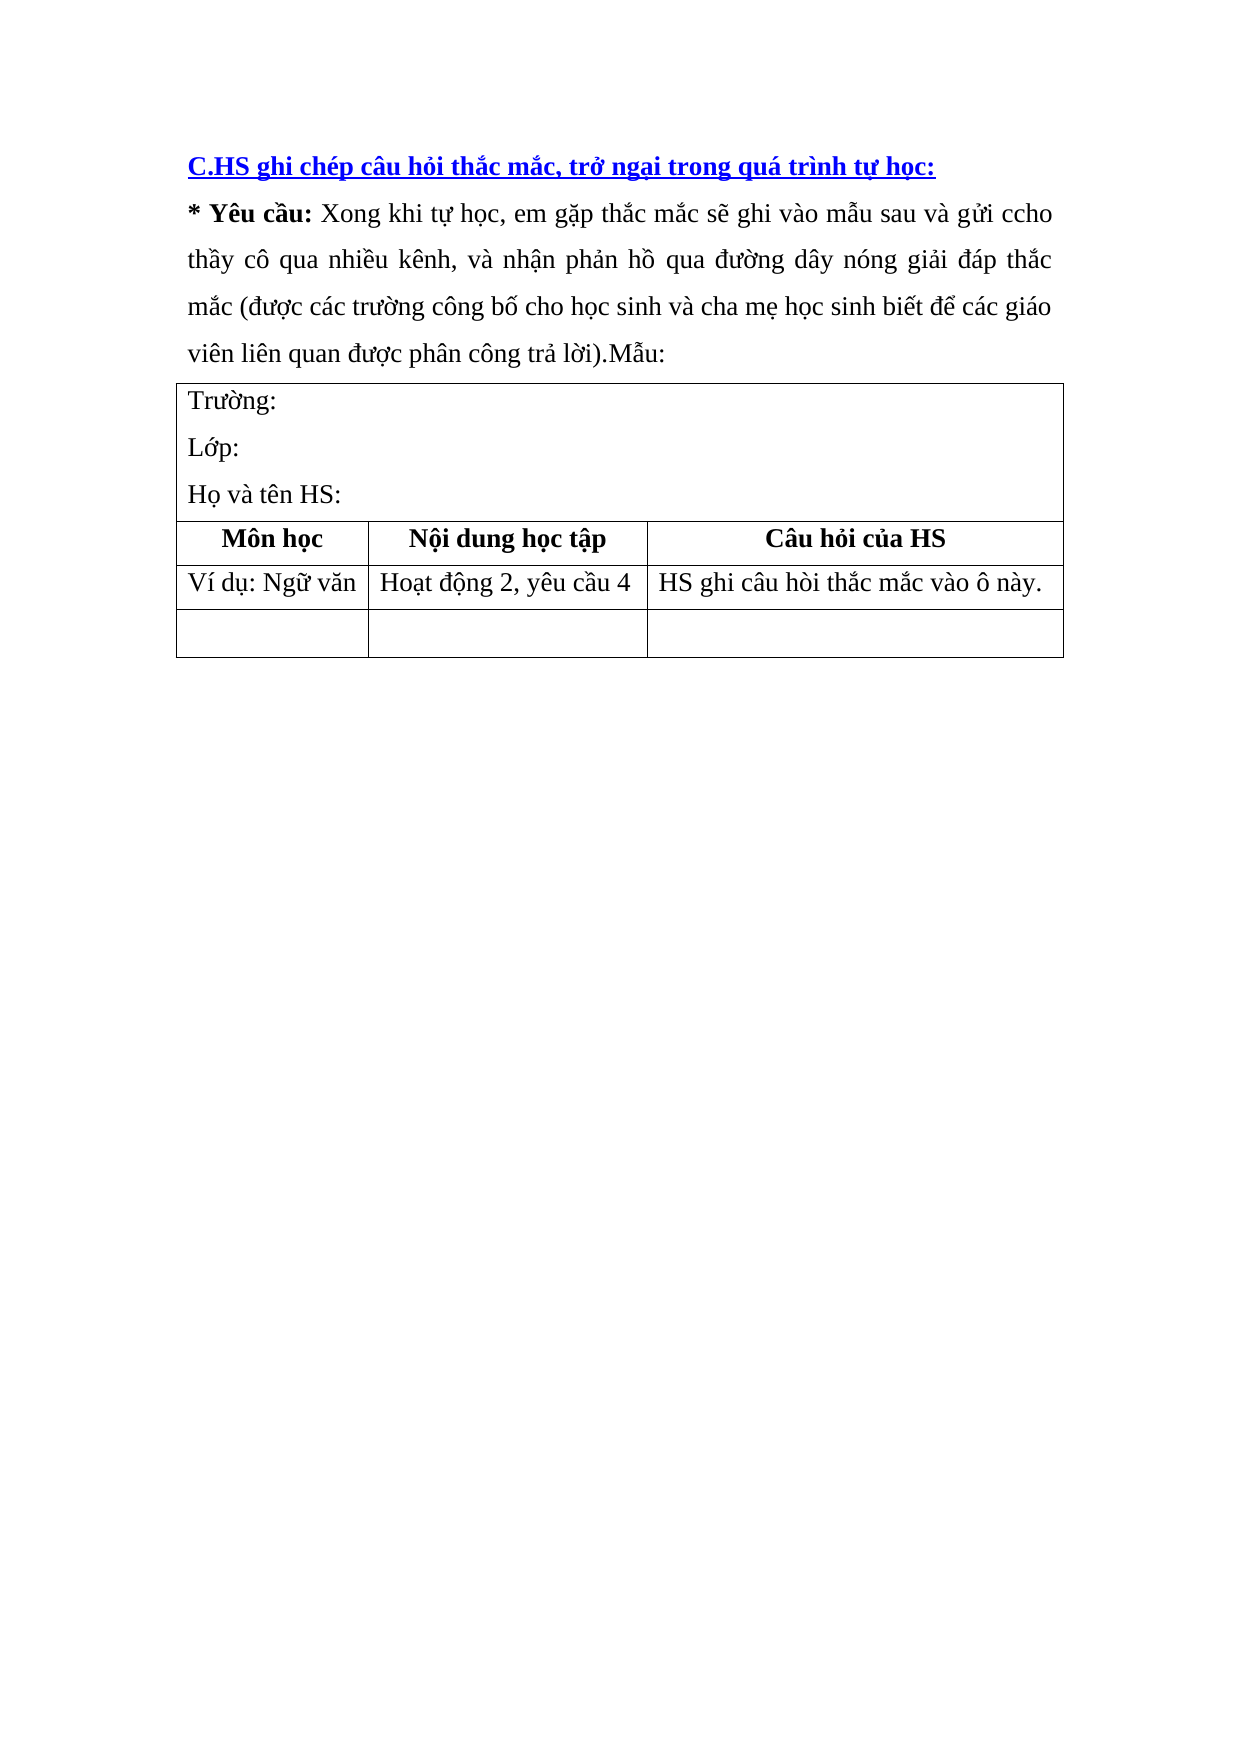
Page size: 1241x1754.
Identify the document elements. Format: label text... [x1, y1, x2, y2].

list * Yêu cầu: Xong khi tự học, em gặp thắc mắc sẽ ghi vào mẫu sau và gửi ccho thầy cô qua nhiều kênh, và nhận phản hồ qua đường dây nóng giải đáp thắc mắc (được các trường công bố cho học sinh và cha mẹ học sinh biết để các giáo viên liên quan được phân công trả lời).Mẫu: [187, 197, 1053, 368]
table_cell [177, 610, 368, 657]
table_cell [648, 610, 1063, 657]
table_cell Câu hỏi của HS [648, 522, 1063, 565]
table_cell [369, 610, 647, 657]
table_cell HS ghi câu hòi thắc mắc vào ô này. [648, 566, 1063, 609]
list C.HS ghi chép câu hỏi thắc mắc, trở ngại trong quá trình tự học: [187, 150, 1053, 181]
table_cell Hoạt động 2, yêu cầu 4 [369, 566, 647, 609]
table_cell Môn học [177, 522, 368, 565]
table_header Trường: Lớp: Họ và tên HS: [177, 384, 1063, 521]
table_cell Nội dung học tập [369, 522, 647, 565]
table_cell Ví dụ: Ngữ văn [177, 566, 368, 609]
